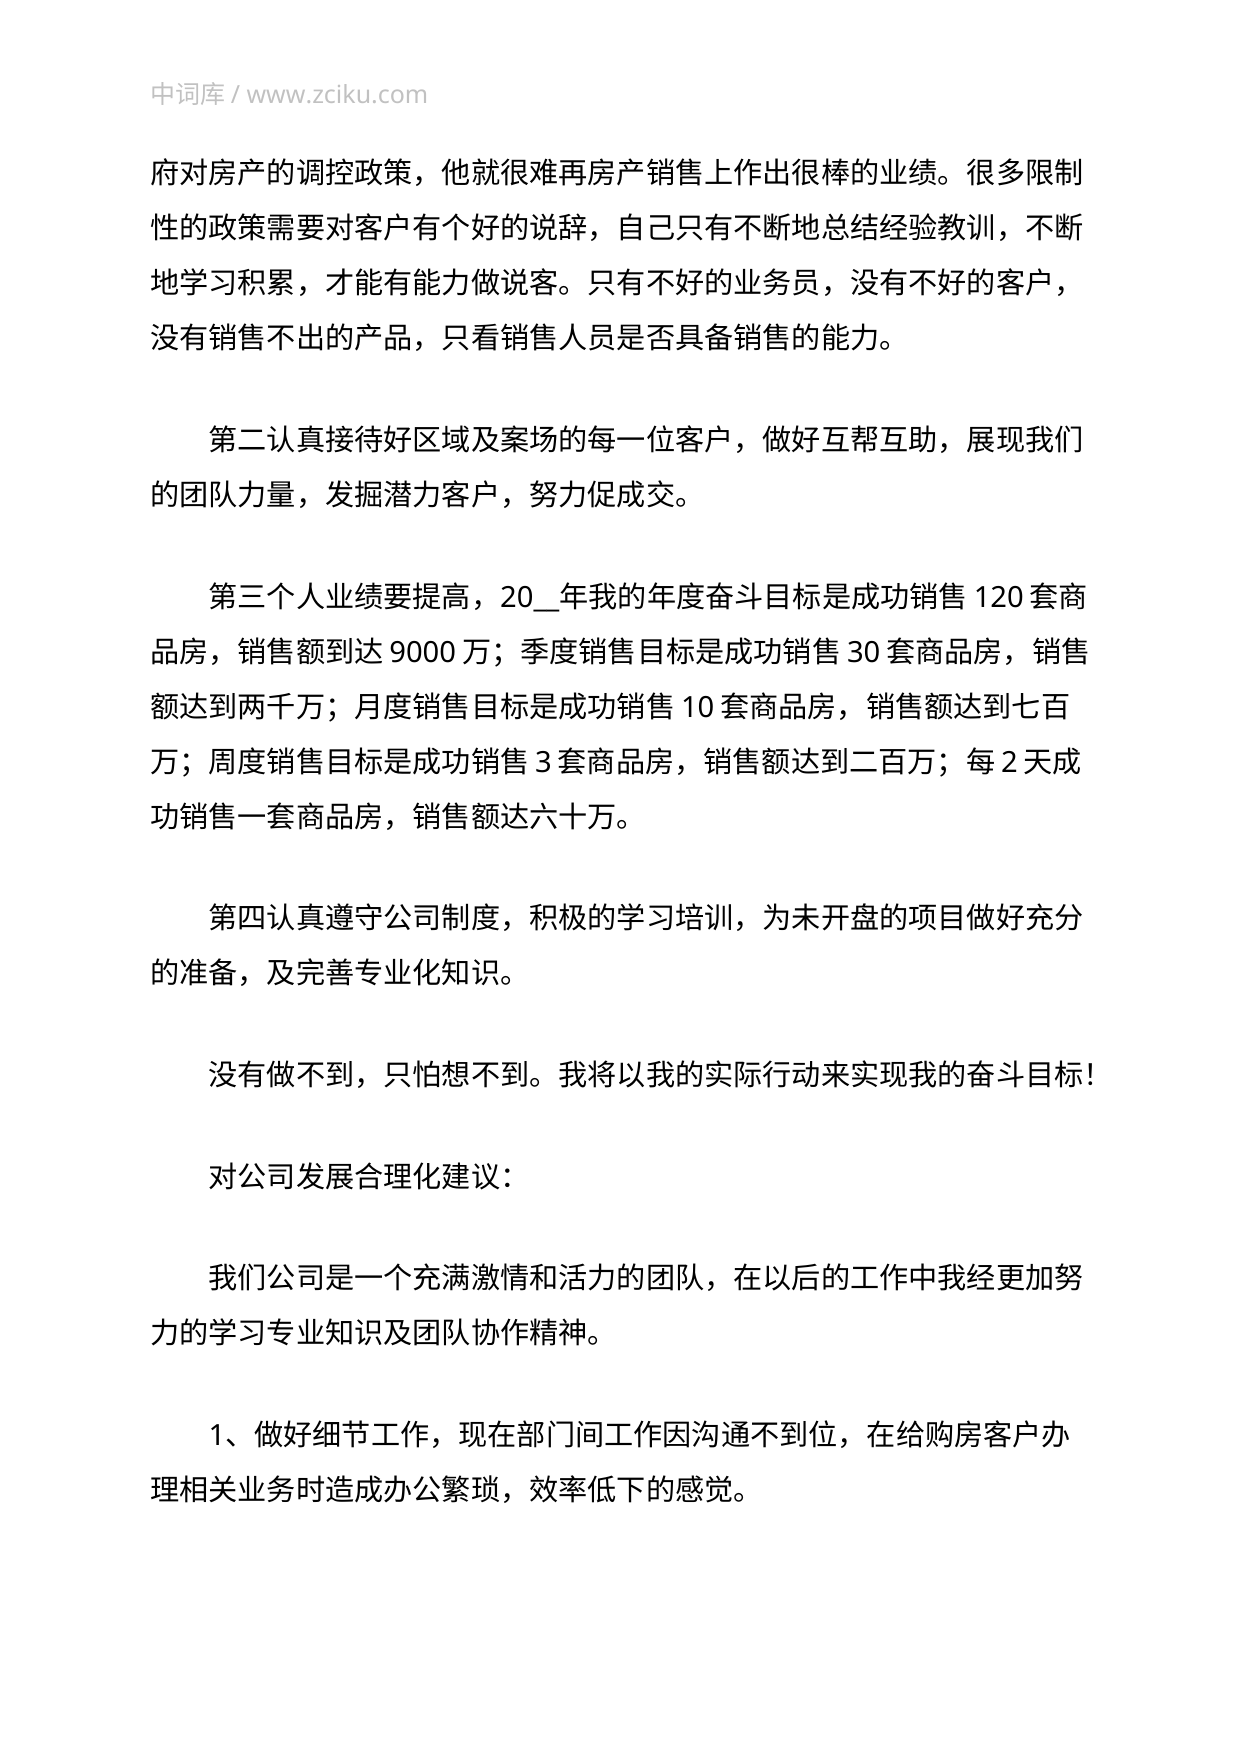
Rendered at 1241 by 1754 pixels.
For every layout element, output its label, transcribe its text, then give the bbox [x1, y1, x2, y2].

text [150, 150, 1090, 357]
text 1、做好细节工作，现在部门间工作因沟通不到位，在给购房客户办理相关业务时造成办公繁琐，效率低下的感觉。 [150, 1412, 1090, 1509]
text 第二认真接待好区域及案场的每一位客户，做好互帮互助，展现我们的团队力量，发掘潜力客户，努力促成交。 [150, 416, 1090, 514]
text 我们公司是一个充满激情和活力的团队，在以后的工作中我经更加努力的学习专业知识及团队协作精神。 [150, 1255, 1090, 1352]
text 第三个人业绩要提高，20__年我的年度奋斗目标是成功销售120套商品房，销售额到达9000万；季度销售目标是成功销售30套商品房，销售额达到两千万；月度销售目标是成功销售10套商品房，销售额达到七百万；周度销售目标是成功销售3套商品房，销售额达到二百万；每2天成功销售一套商品房，销售额达六十万。 [150, 573, 1090, 835]
text 对公司发展合理化建议： [150, 1153, 1090, 1196]
text 第四认真遵守公司制度，积极的学习培训，为未开盘的项目做好充分的准备，及完善专业化知识。 [150, 895, 1090, 992]
text 没有做不到，只怕想不到。我将以我的实际行动来实现我的奋斗目标！ [150, 1052, 1090, 1094]
